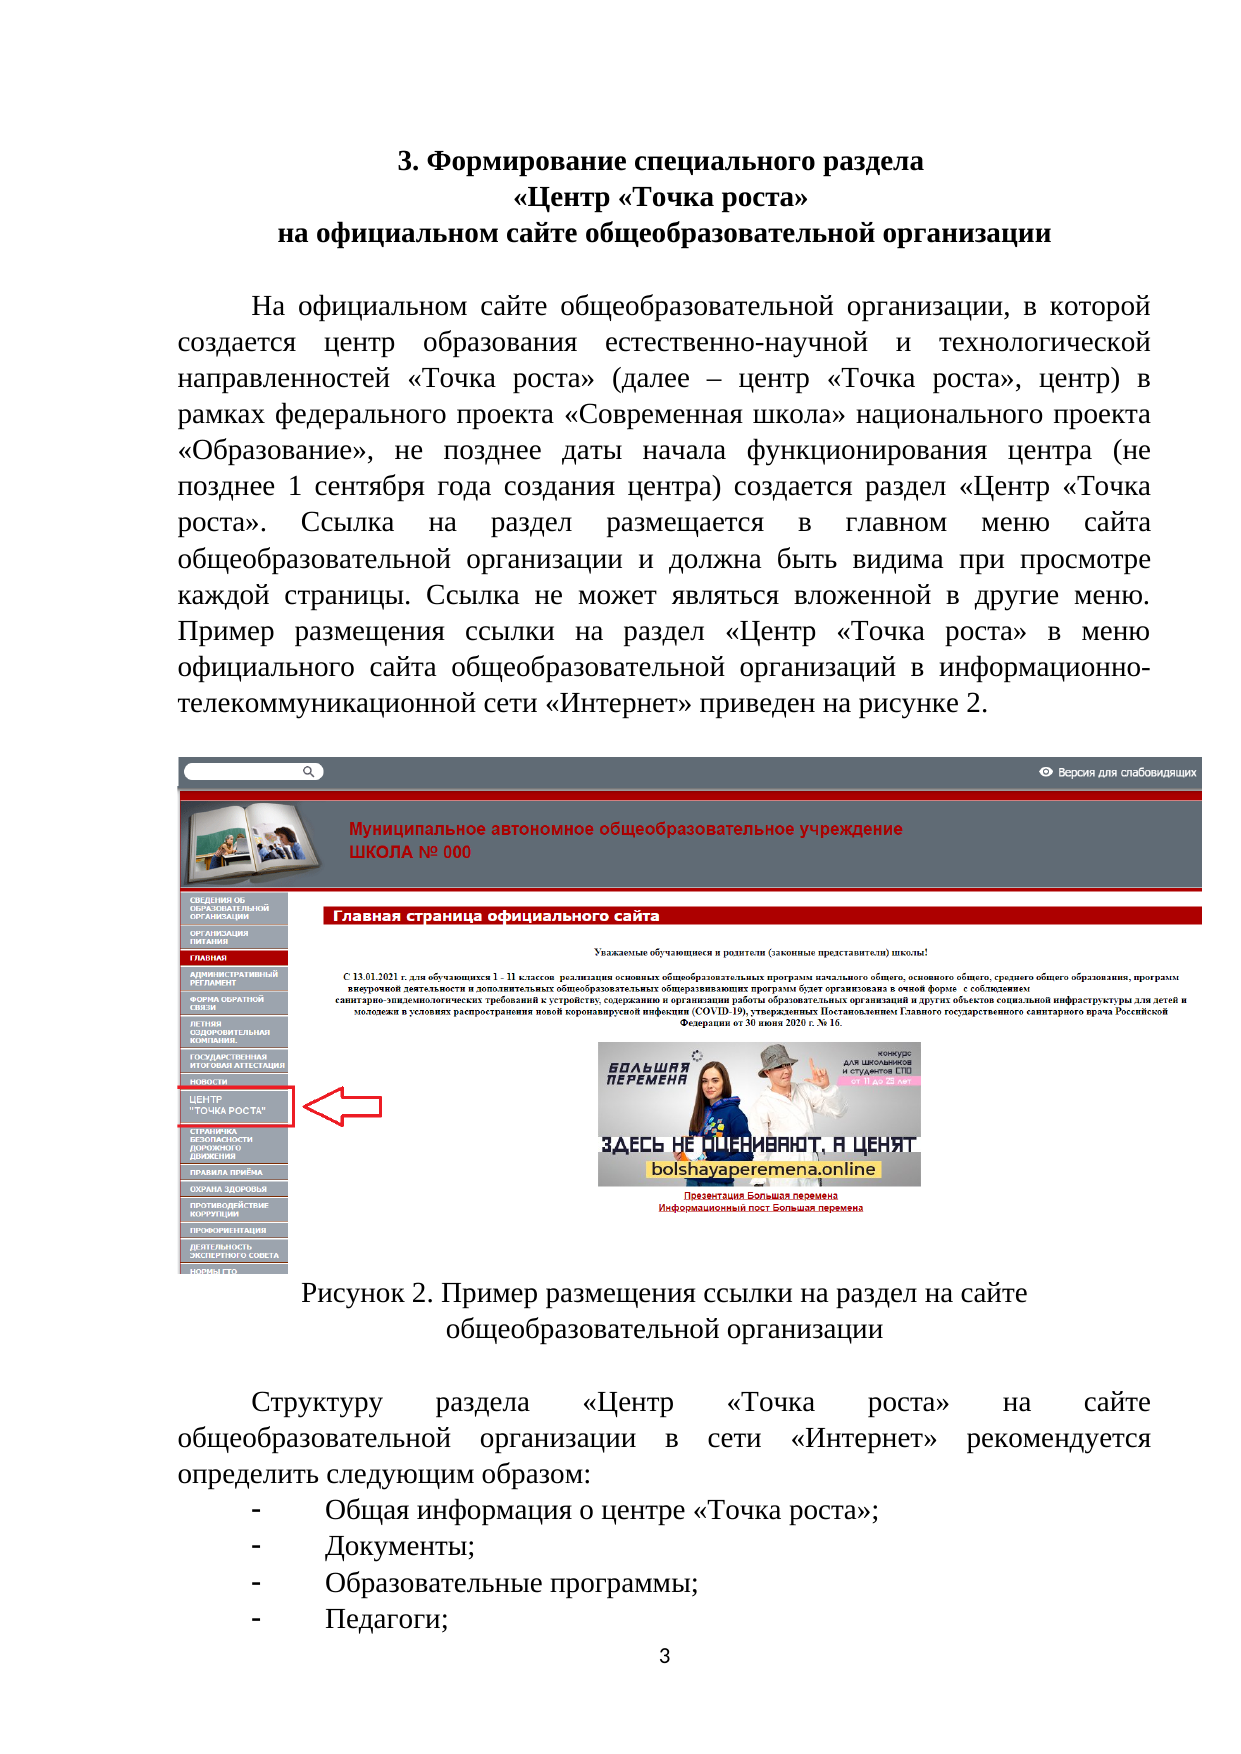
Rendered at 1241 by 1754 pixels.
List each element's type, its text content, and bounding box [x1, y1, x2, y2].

text На официальном сайте общеобразовательной организации, в которой создается центр образования естественно-научной и технологической направленностей «Точка роста» (далее – центр «Точка роста», центр) в рамках федерального проекта «Современная школа» национального проекта «Образование», не позднее даты начала функционирования центра (не позднее 1 сентября года создания центра) создается раздел «Центр «Точка роста». Ссылка на раздел размещается в главном меню сайта общеобразовательной организации и должна быть видима при просмотре каждой страницы. Ссылка не может являться вложенной в другие меню. Пример размещения ссылки на раздел «Центр «Точка роста» в меню официального сайта общеобразовательной организаций в информационно-телекоммуникационной сети «Интернет» приведен на рисунке 2. [177, 288, 1152, 719]
list Образовательные программы; [177, 1565, 1152, 1598]
list Документы; [177, 1528, 1152, 1562]
list Общая информация о центре «Точка роста»; [177, 1492, 1152, 1526]
picture [177, 757, 1202, 1274]
text Структуру раздела «Центр «Точка роста» на сайте общеобразовательной организации в сети «Интернет» рекомендуется определить следующим образом: [177, 1384, 1152, 1490]
subtitle 3. Формирование специального раздела «Центр «Точка роста» на официальном сайте общеобразовательной организации [177, 143, 1152, 249]
list Педагоги; [177, 1601, 1152, 1635]
text Рисунок 2. Пример размещения ссылки на раздел на сайте общеобразовательной организации [177, 1275, 1152, 1345]
